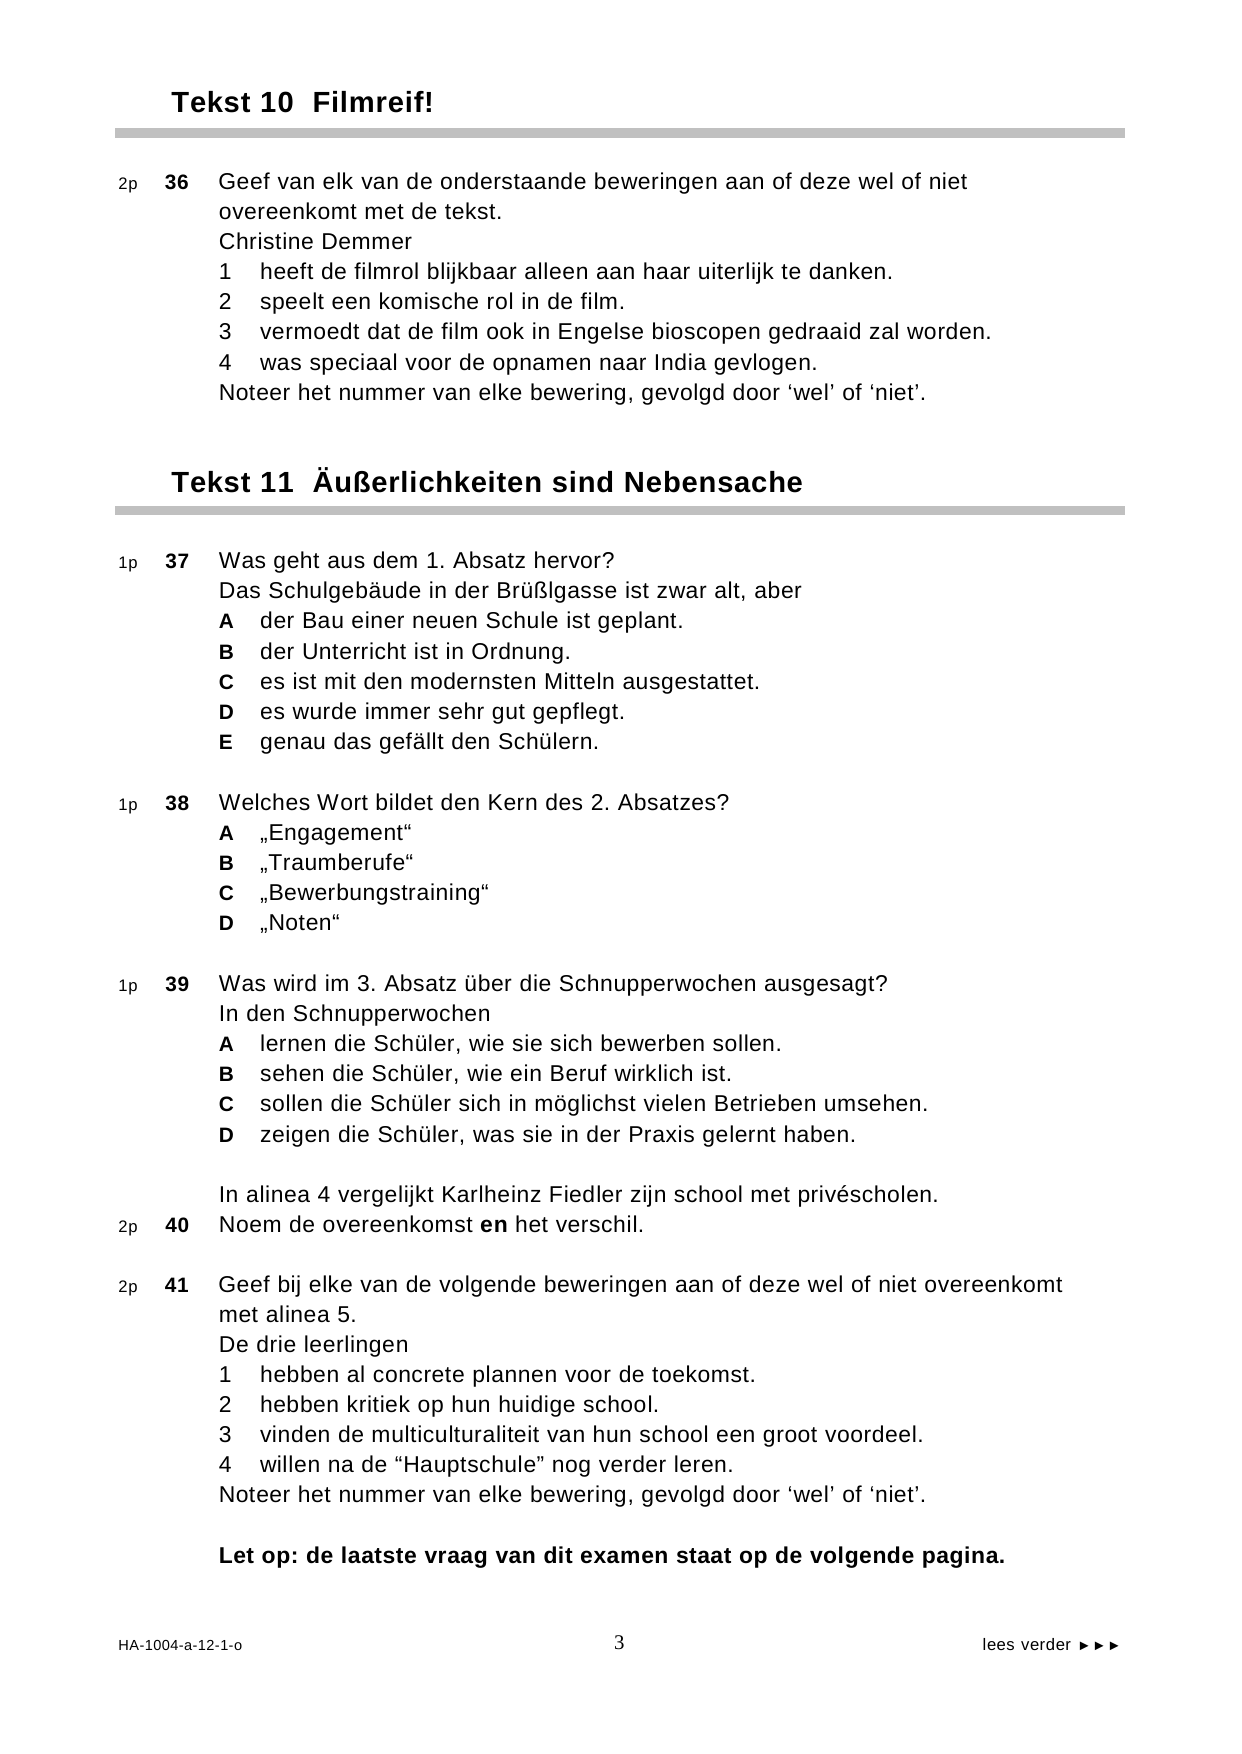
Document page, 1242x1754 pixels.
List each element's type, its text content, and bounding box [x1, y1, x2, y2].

text 4 was speciaal voor de opnamen naar India gevlogen. [218, 348, 1133, 375]
text De drie leerlingen [218, 1331, 1133, 1357]
text E genau das gefällt den Schülern. [218, 728, 1133, 754]
text Das Schulgebäude in der Brüßlgasse ist zwar alt, aber [218, 577, 1133, 604]
text D zeigen die Schüler, was sie in der Praxis gelernt haben. [218, 1121, 1133, 1147]
text B der Unterricht ist in Ordnung. [218, 638, 1133, 664]
text 4 willen na de “Hauptschule” nog verder leren. [218, 1451, 1133, 1478]
text Christine Demmer [218, 228, 1133, 254]
text B „Traumberufe“ [218, 849, 1133, 875]
text Noteer het nummer van elke bewering, gevolgd door ‘wel’ of ‘niet’. [218, 379, 1133, 405]
text 3 vermoedt dat de film ook in Engelse bioscopen gedraaid zal worden. [218, 318, 1133, 345]
text In alinea 4 vergelijkt Karlheinz Fiedler zijn school met privéscholen. [218, 1181, 1133, 1207]
text In den Schnupperwochen [218, 1000, 1133, 1026]
text D „Noten“ [218, 909, 1133, 936]
text Noteer het nummer van elke bewering, gevolgd door ‘wel’ of ‘niet’. [218, 1481, 1133, 1508]
text C „Bewerbungstraining“ [218, 879, 1133, 905]
text 2 hebben kritiek op hun huidige school. [218, 1391, 1133, 1417]
text A „Engagement“ [218, 819, 1133, 845]
text C sollen die Schüler sich in möglichst vielen Betrieben umsehen. [218, 1090, 1133, 1117]
text 3 vinden de multiculturaliteit van hun school een groot voordeel. [218, 1421, 1133, 1447]
text A lernen die Schüler, wie sie sich bewerben sollen. [218, 1030, 1133, 1056]
text 2p 36 Geef van elk van de onderstaande beweringen aan of deze wel of niet overeenkomt met de tekst. [118, 168, 977, 224]
text Tekst 10 Filmreif! [171, 86, 1133, 118]
text B sehen die Schüler, wie ein Beruf wirklich ist. [218, 1060, 1133, 1087]
text A der Bau einer neuen Schule ist geplant. [218, 607, 1133, 634]
text C es ist mit den modernsten Mitteln ausgestattet. [218, 668, 1133, 694]
text 1 heeft de filmrol blijkbaar alleen aan haar uiterlijk te danken. [218, 258, 1133, 284]
text 1 hebben al concrete plannen voor de toekomst. [218, 1361, 1133, 1387]
text Tekst 11 Äußerlichkeiten sind Nebensache [171, 466, 1133, 497]
text 2 speelt een komische rol in de film. [218, 288, 1133, 314]
text D es wurde immer sehr gut gepflegt. [218, 698, 1133, 724]
text 2p 40 Noem de overeenkomst en het verschil. [118, 1211, 1133, 1237]
text 1p 37 Was geht aus dem 1. Absatz hervor? [118, 547, 1133, 573]
text 2p 41 Geef bij elke van de volgende beweringen aan of deze wel of niet overeenkomt met alinea 5. [118, 1271, 1072, 1327]
text Let op: de laatste vraag van dit examen staat op de volgende pagina. [218, 1542, 1133, 1568]
text 1p 39 Was wird im 3. Absatz über die Schnupperwochen ausgesagt? [118, 970, 1133, 996]
text 1p 38 Welches Wort bildet den Kern des 2. Absatzes? [118, 789, 1133, 815]
